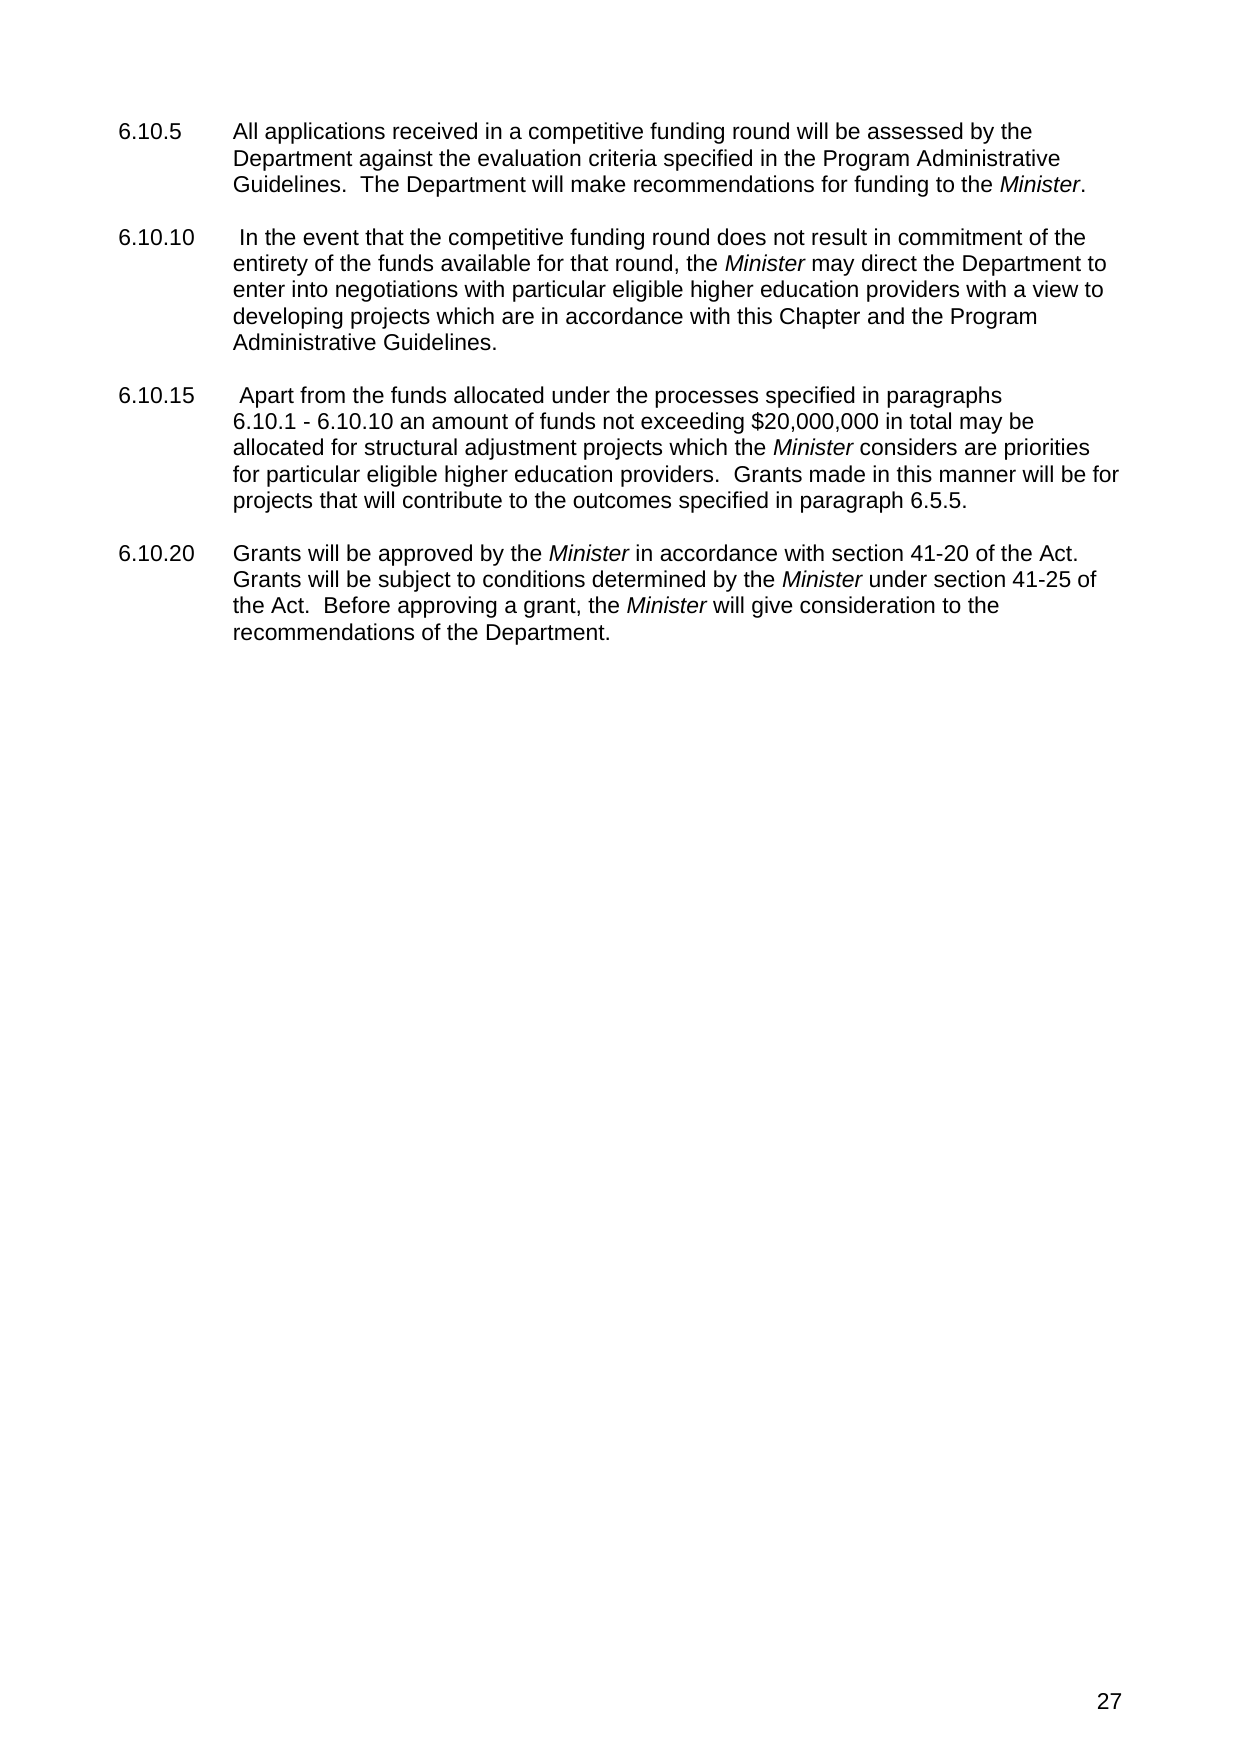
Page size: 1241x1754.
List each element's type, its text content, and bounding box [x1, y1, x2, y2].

text 6.10.10 In the event that the competitive funding round does not result in commitment of the entirety of the funds available for that round, the Minister may direct the Department to enter into negotiations with particular eligible higher education providers with a view to developing projects which are in accordance with this Chapter and the Program Administrative Guidelines. [118, 223, 1122, 355]
text 6.10.20 Grants will be approved by the Minister in accordance with section 41-20 of the Act. Grants will be subject to conditions determined by the Minister under section 41-25 of the Act. Before approving a grant, the Minister will give consideration to the recommendations of the Department. [118, 540, 1122, 645]
text 6.10.5 All applications received in a competitive funding round will be assessed by the Department against the evaluation criteria specified in the Program Administrative Guidelines. The Department will make recommendations for funding to the Minister. [118, 118, 1122, 197]
text 6.10.15 Apart from the funds allocated under the processes specified in paragraphs 6.10.1 - 6.10.10 an amount of funds not exceeding $20,000,000 in total may be allocated for structural adjustment projects which the Minister considers are priorities for particular eligible higher education providers. Grants made in this manner will be for projects that will contribute to the outcomes specified in paragraph 6.5.5. [118, 382, 1122, 513]
